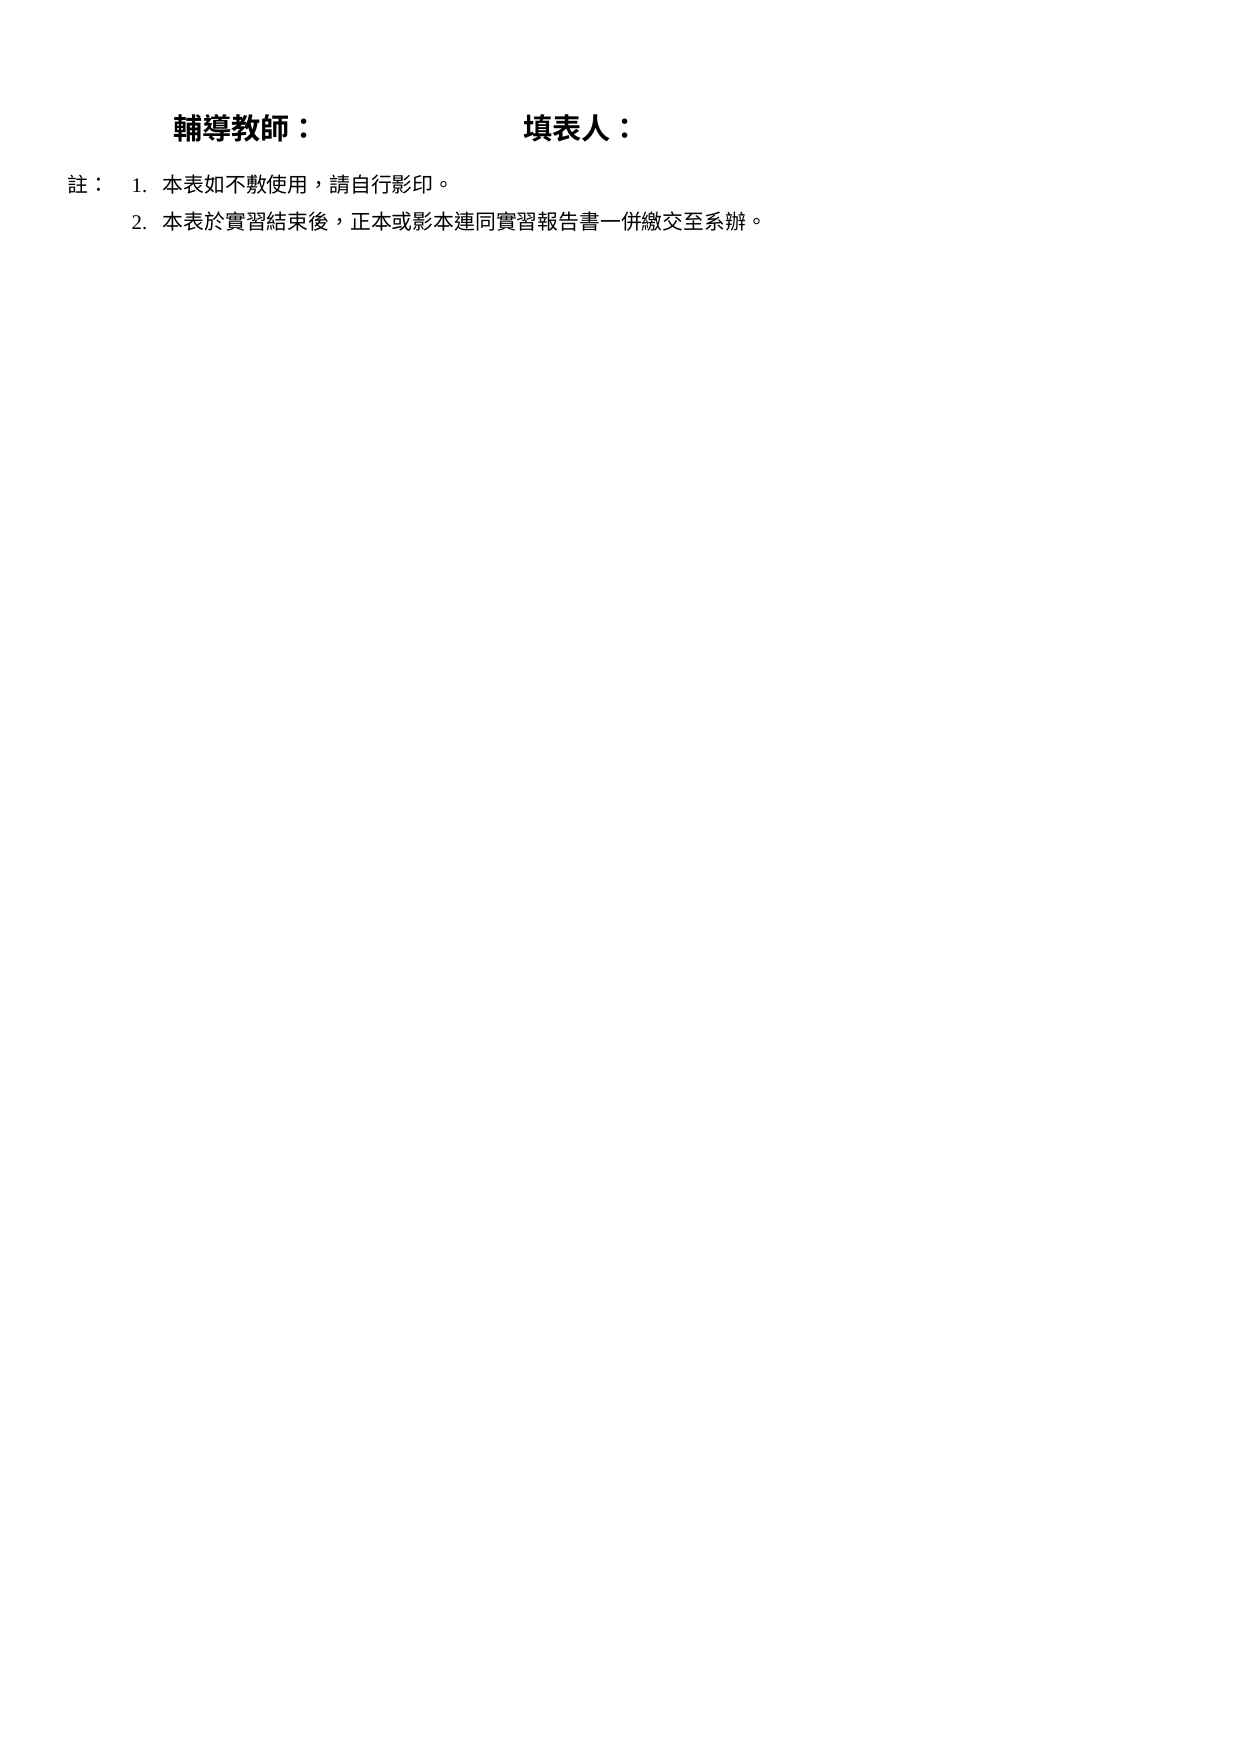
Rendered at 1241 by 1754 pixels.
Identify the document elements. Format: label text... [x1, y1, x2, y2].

table_header 註： [48, 165, 120, 239]
table_header 本表如不敷使用，請自行影印。 本表於實習結束後，正本或影本連同實習報告書一併繳交至系辦。 [120, 165, 919, 239]
text 輔導教師： 填表人： [59, 89, 1181, 164]
